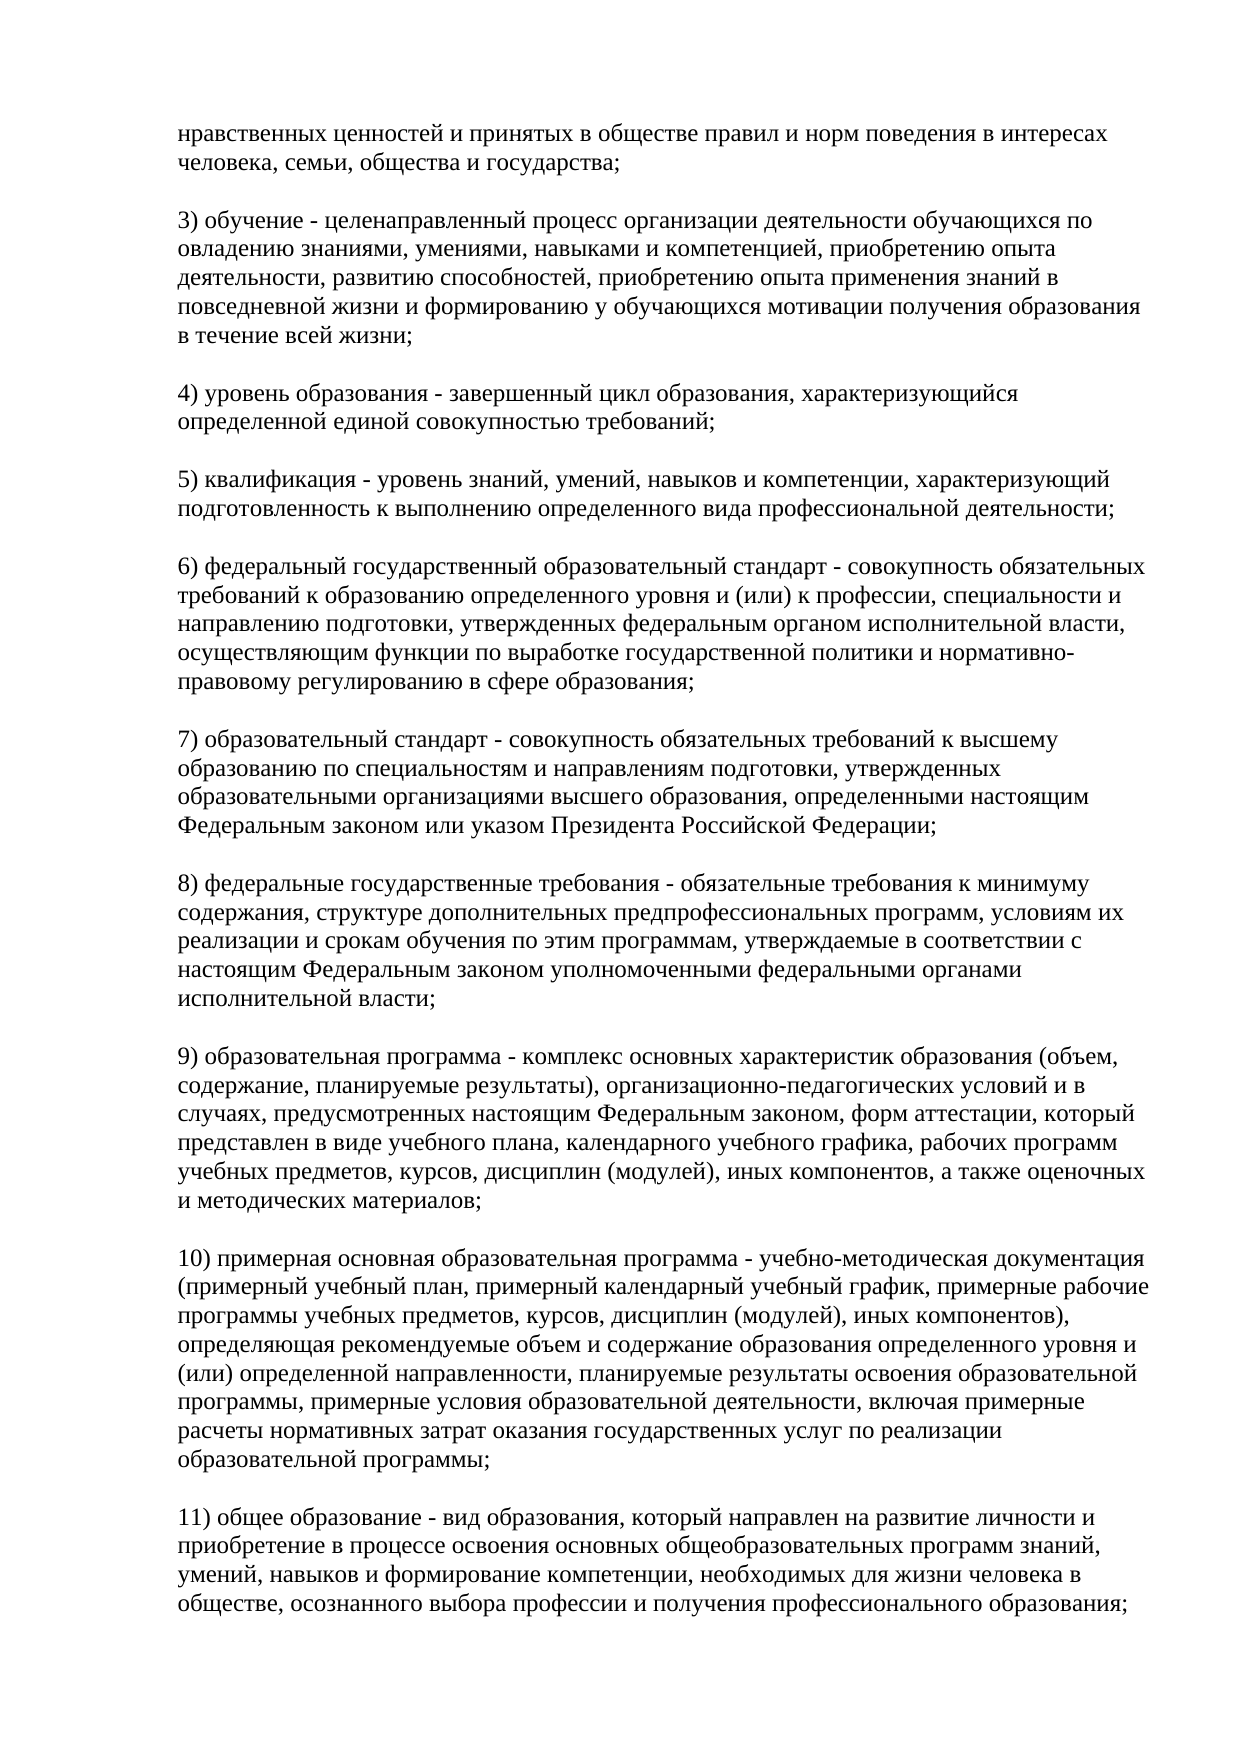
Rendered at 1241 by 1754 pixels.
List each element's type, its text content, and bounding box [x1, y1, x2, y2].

text 11) общее образование - вид образования, который направлен на развитие личности и приобретение в процессе освоения основных общеобразовательных программ знаний, умений, навыков и формирование компетенции, необходимых для жизни человека в обществе, осознанного выбора профессии и получения профессионального образования; [177, 1502, 1152, 1617]
text 10) примерная основная образовательная программа - учебно-методическая документация (примерный учебный план, примерный календарный учебный график, примерные рабочие программы учебных предметов, курсов, дисциплин (модулей), иных компонентов), определяющая рекомендуемые объем и содержание образования определенного уровня и (или) определенной направленности, планируемые результаты освоения образовательной программы, примерные условия образовательной деятельности, включая примерные расчеты нормативных затрат оказания государственных услуг по реализации образовательной программы; [177, 1243, 1152, 1473]
text 4) уровень образования - завершенный цикл образования, характеризующийся определенной единой совокупностью требований; [177, 378, 1152, 435]
text 7) образовательный стандарт - совокупность обязательных требований к высшему образованию по специальностям и направлениям подготовки, утвержденных образовательными организациями высшего образования, определенными настоящим Федеральным законом или указом Президента Российской Федерации; [177, 724, 1152, 839]
text 8) федеральные государственные требования - обязательные требования к минимуму содержания, структуре дополнительных предпрофессиональных программ, условиям их реализации и срокам обучения по этим программам, утверждаемые в соответствии с настоящим Федеральным законом уполномоченными федеральными органами исполнительной власти; [177, 868, 1152, 1012]
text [177, 118, 1152, 176]
text 5) квалификация - уровень знаний, умений, навыков и компетенции, характеризующий подготовленность к выполнению определенного вида профессиональной деятельности; [177, 464, 1152, 522]
text 9) образовательная программа - комплекс основных характеристик образования (объем, содержание, планируемые результаты), организационно-педагогических условий и в случаях, предусмотренных настоящим Федеральным законом, форм аттестации, который представлен в виде учебного плана, календарного учебного графика, рабочих программ учебных предметов, курсов, дисциплин (модулей), иных компонентов, а также оценочных и методических материалов; [177, 1041, 1152, 1213]
text 6) федеральный государственный образовательный стандарт - совокупность обязательных требований к образованию определенного уровня и (или) к профессии, специальности и направлению подготовки, утвержденных федеральным органом исполнительной власти, осуществляющим функции по выработке государственной политики и нормативно-правовому регулированию в сфере образования; [177, 551, 1152, 695]
text 3) обучение - целенаправленный процесс организации деятельности обучающихся по овладению знаниями, умениями, навыками и компетенцией, приобретению опыта деятельности, развитию способностей, приобретению опыта применения знаний в повседневной жизни и формированию у обучающихся мотивации получения образования в течение всей жизни; [177, 205, 1152, 348]
